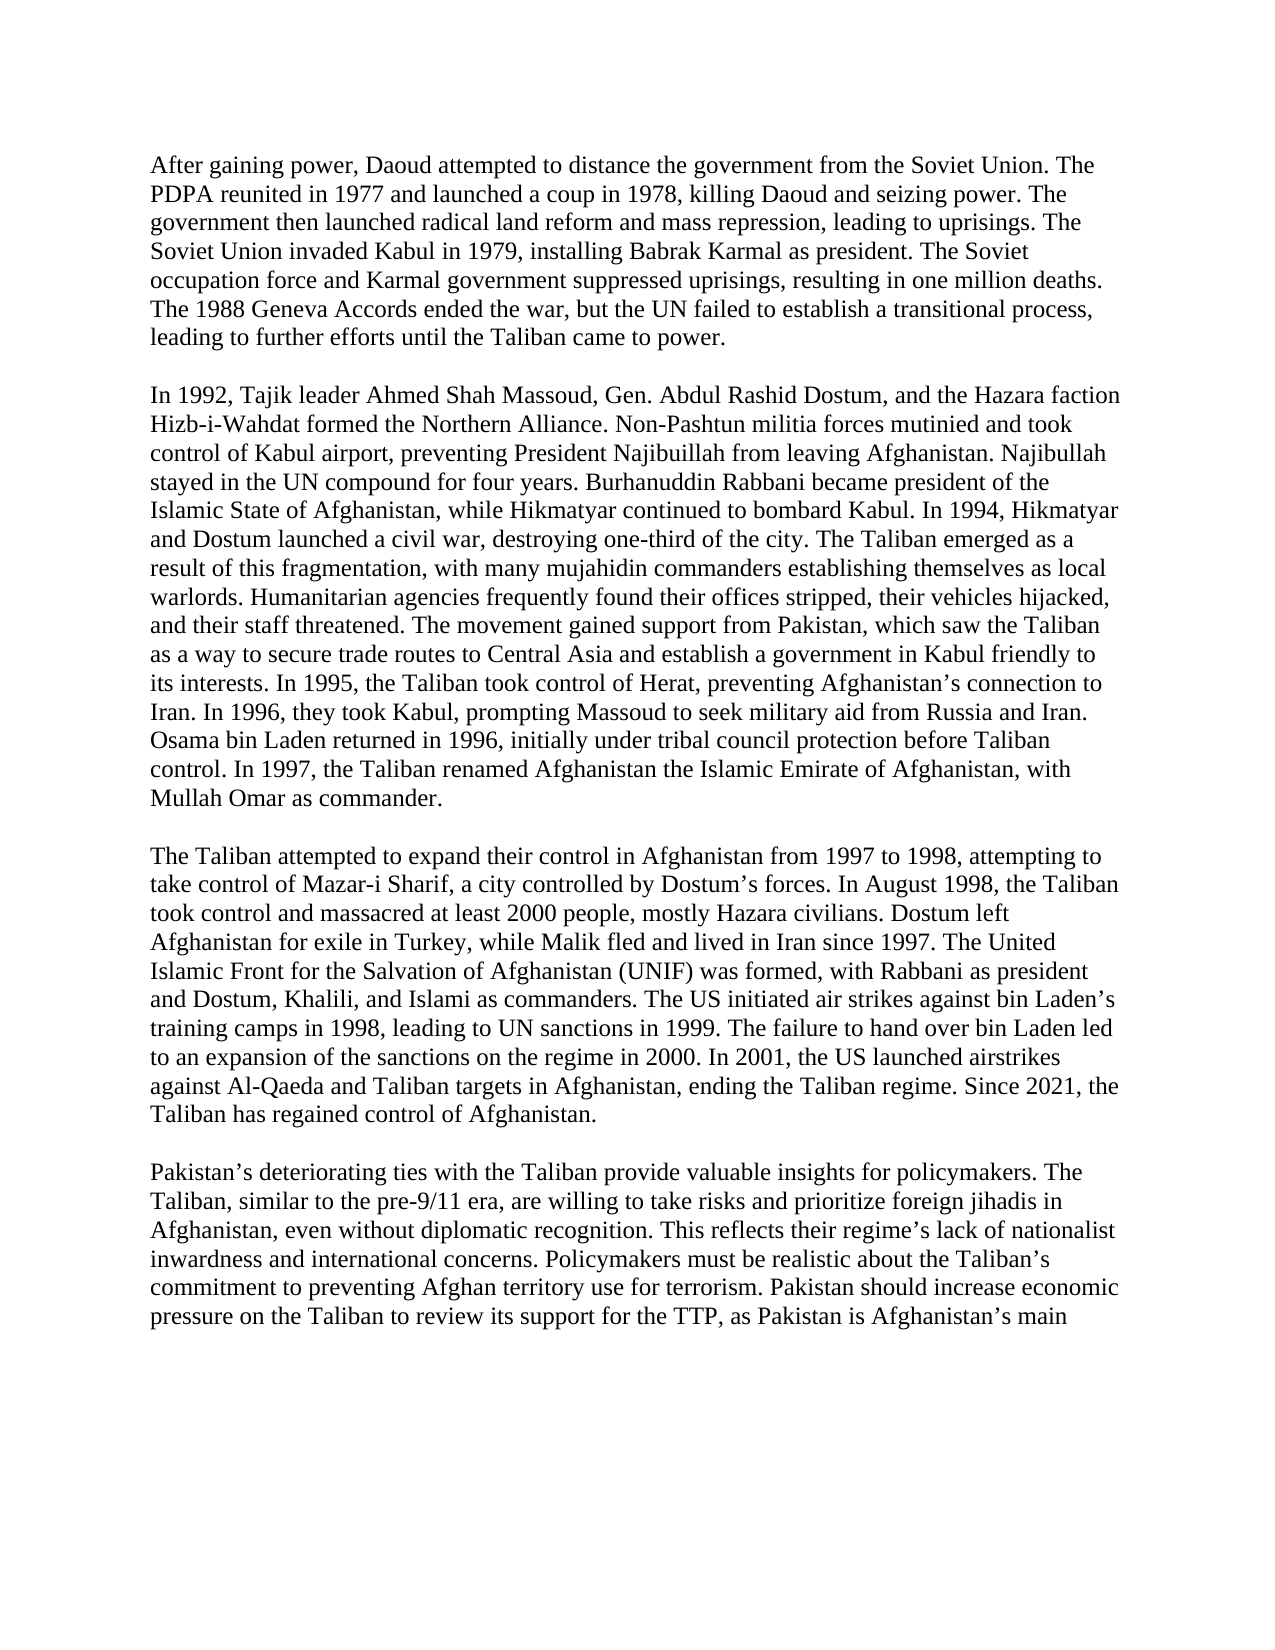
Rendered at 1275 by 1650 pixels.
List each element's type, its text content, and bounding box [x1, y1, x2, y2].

text In 1992, Tajik leader Ahmed Shah Massoud, Gen. Abdul Rashid Dostum, and the Hazara faction Hizb-i-Wahdat formed the Northern Alliance. Non-Pashtun militia forces mutinied and took control of Kabul airport, preventing President Najibuillah from leaving Afghanistan. Najibullah stayed in the UN compound for four years. Burhanuddin Rabbani became president of the Islamic State of Afghanistan, while Hikmatyar continued to bombard Kabul. In 1994, Hikmatyar and Dostum launched a civil war, destroying one-third of the city. The Taliban emerged as a result of this fragmentation, with many mujahidin commanders establishing themselves as local warlords. Humanitarian agencies frequently found their offices stripped, their vehicles hijacked, and their staff threatened. The movement gained support from Pakistan, which saw the Taliban as a way to secure trade routes to Central Asia and establish a government in Kabul friendly to its interests. In 1995, the Taliban took control of Herat, preventing Afghanistan’s connection to Iran. In 1996, they took Kabul, prompting Massoud to seek military aid from Russia and Iran. Osama bin Laden returned in 1996, initially under tribal council protection before Taliban control. In 1997, the Taliban renamed Afghanistan the Islamic Emirate of Afghanistan, with Mullah Omar as commander. [150, 380, 1125, 812]
text After gaining power, Daoud attempted to distance the government from the Soviet Union. The PDPA reunited in 1977 and launched a coup in 1978, killing Daoud and seizing power. The government then launched radical land reform and mass repression, leading to uprisings. The Soviet Union invaded Kabul in 1979, installing Babrak Karmal as president. The Soviet occupation force and Karmal government suppressed uprisings, resulting in one million deaths. The 1988 Geneva Accords ended the war, but the UN failed to establish a transitional process, leading to further efforts until the Taliban came to power. [150, 150, 1125, 351]
text The Taliban attempted to expand their control in Afghanistan from 1997 to 1998, attempting to take control of Mazar-i Sharif, a city controlled by Dostum’s forces. In August 1998, the Taliban took control and massacred at least 2000 people, mostly Hazara civilians. Dostum left Afghanistan for exile in Turkey, while Malik fled and lived in Iran since 1997. The United Islamic Front for the Salvation of Afghanistan (UNIF) was formed, with Rabbani as president and Dostum, Khalili, and Islami as commanders. The US initiated air strikes against bin Laden’s training camps in 1998, leading to UN sanctions in 1999. The failure to hand over bin Laden led to an expansion of the sanctions on the regime in 2000. In 2001, the US launched airstrikes against Al-Qaeda and Taliban targets in Afghanistan, ending the Taliban regime. Since 2021, the Taliban has regained control of Afghanistan. [150, 841, 1125, 1128]
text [150, 1157, 1125, 1330]
